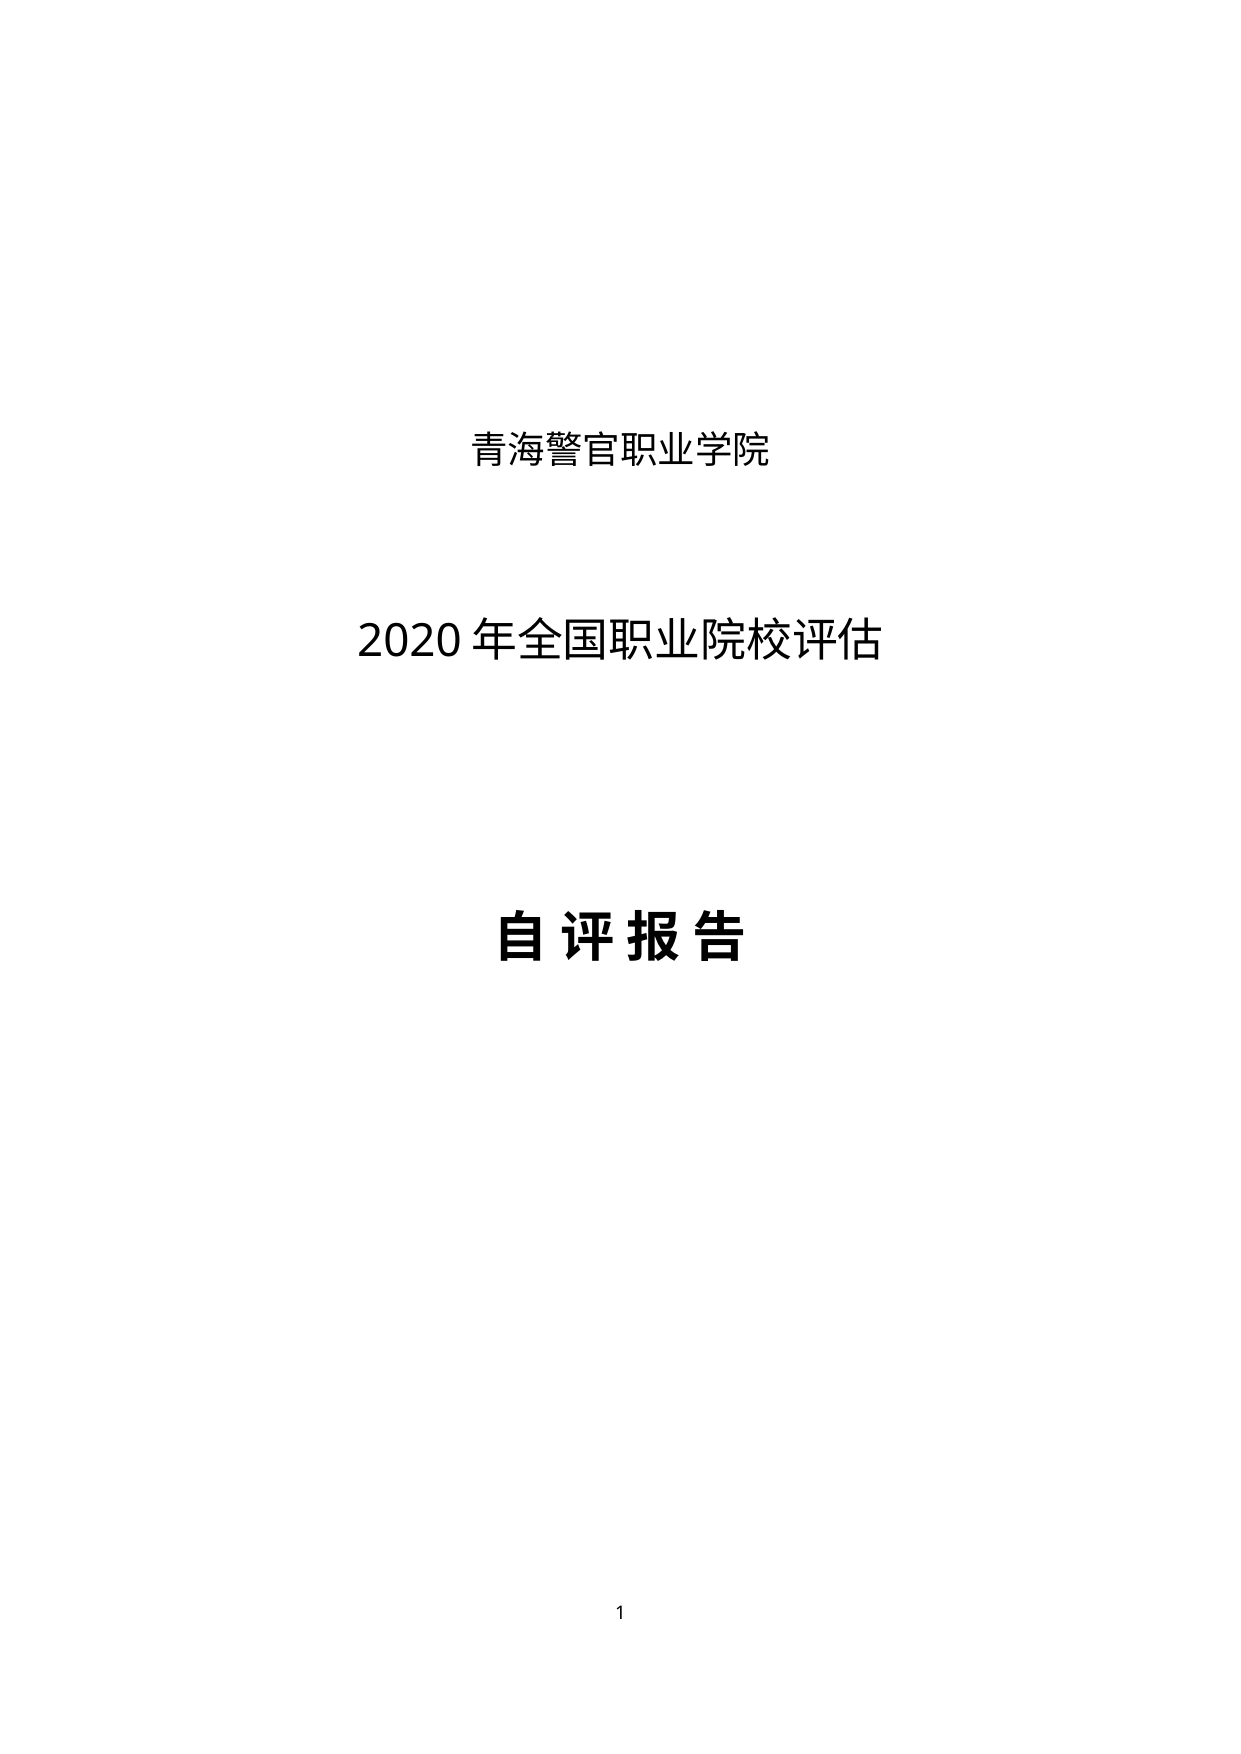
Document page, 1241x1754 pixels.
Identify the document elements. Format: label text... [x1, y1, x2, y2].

text 2020年全国职业院校评估 [187, 588, 1053, 686]
text 青海警官职业学院 [187, 414, 1053, 479]
text 自 评 报 告 [187, 884, 1053, 981]
